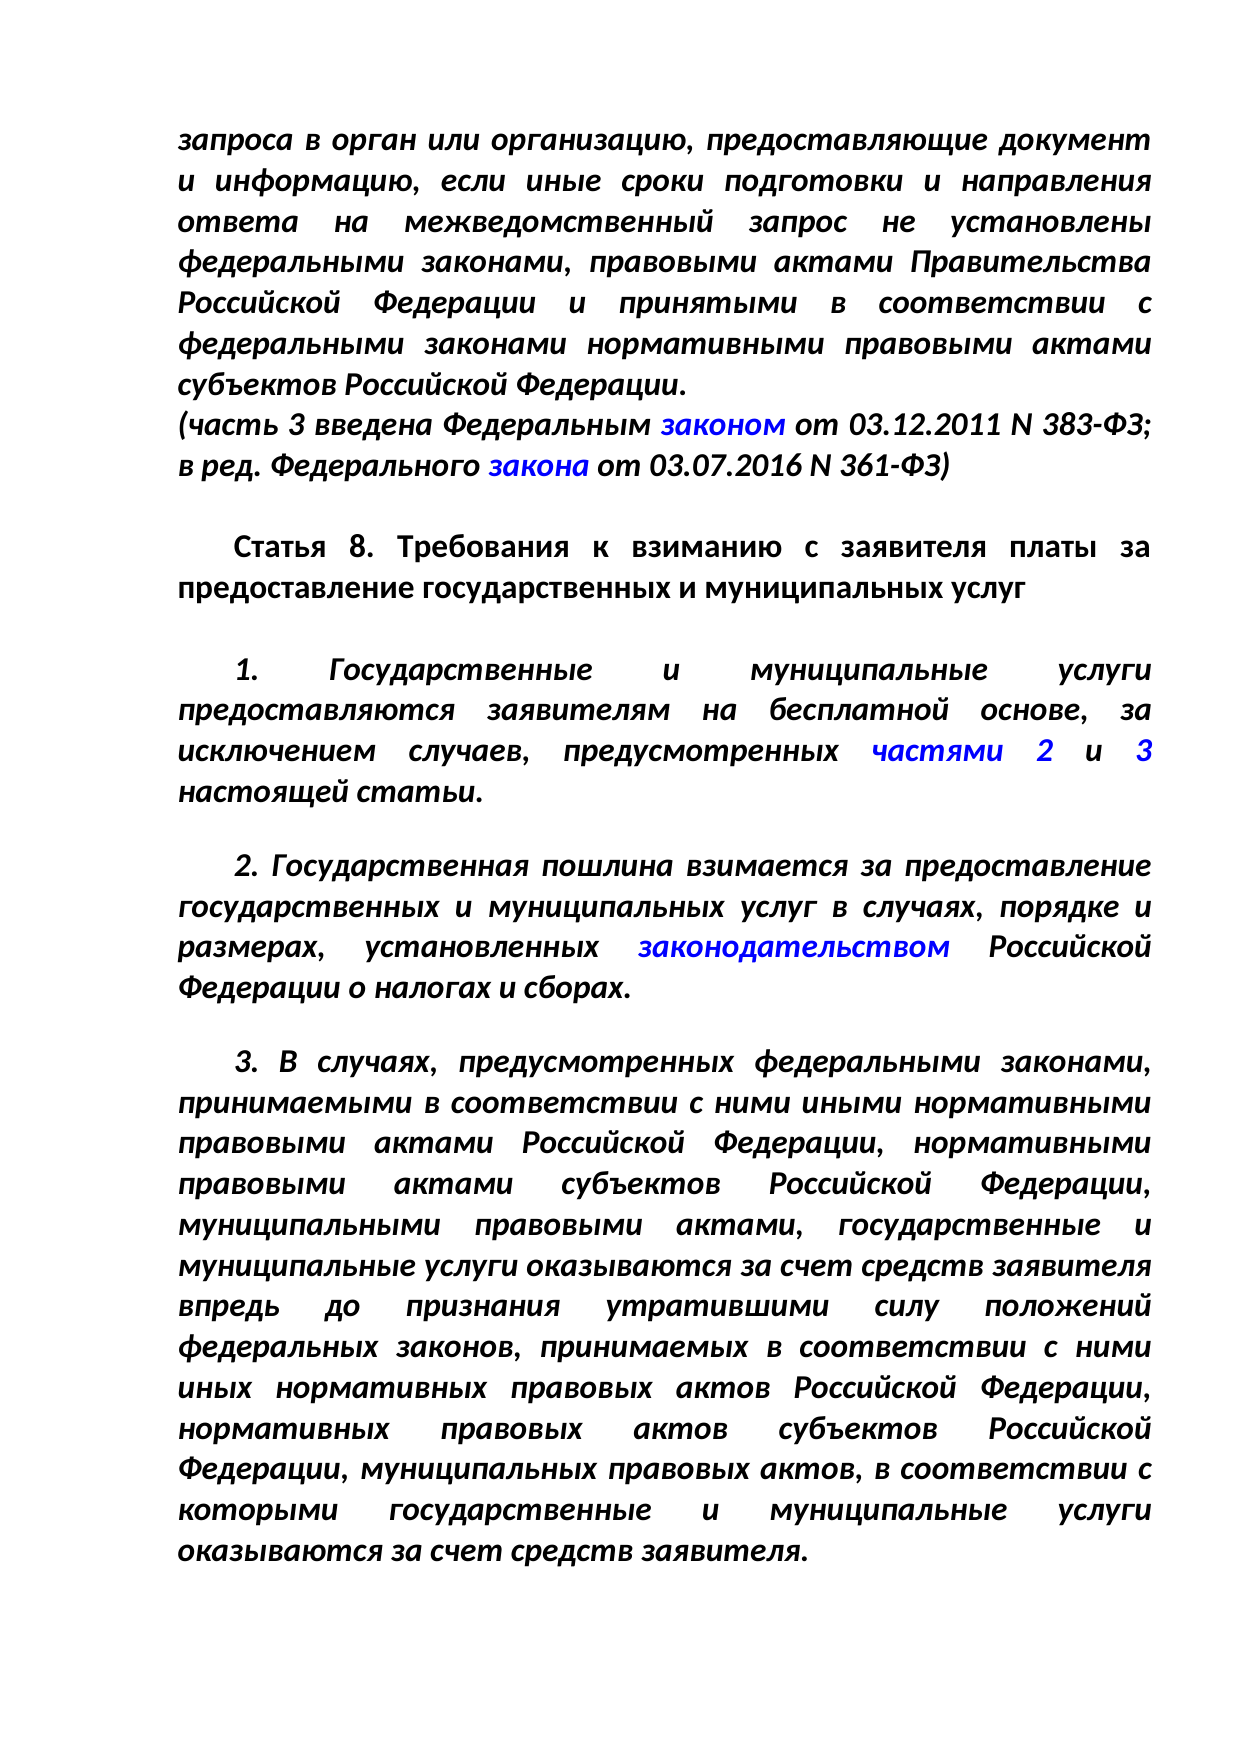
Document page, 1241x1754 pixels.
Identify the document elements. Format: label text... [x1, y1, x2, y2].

text 1. Государственные и муниципальные услуги предоставляются заявителям на бесплатной основе, за исключением случаев, предусмотренных частями 2 и 3 настоящей статьи. [177, 648, 1152, 811]
text 3. В случаях, предусмотренных федеральными законами, принимаемыми в соответствии с ними иными нормативными правовыми актами Российской Федерации, нормативными правовыми актами субъектов Российской Федерации, муниципальными правовыми актами, государственные и муниципальные услуги оказываются за счет средств заявителя впредь до признания утратившими силу положений федеральных законов, принимаемых в соответствии с ними иных нормативных правовых актов Российской Федерации, нормативных правовых актов субъектов Российской Федерации, муниципальных правовых актов, в соответствии с которыми государственные и муниципальные услуги оказываются за счет средств заявителя. [177, 1040, 1152, 1569]
text (часть 3 введена Федеральным законом от 03.12.2011 N 383-ФЗ; в ред. Федерального закона от 03.07.2016 N 361-ФЗ) [177, 403, 1152, 485]
text 2. Государственная пошлина взимается за предоставление государственных и муниципальных услуг в случаях, порядке и размерах, установленных законодательством Российской Федерации о налогах и сборах. [177, 844, 1152, 1007]
title Статья 8. Требования к взиманию с заявителя платы за предоставление государственных и муниципальных услуг [177, 525, 1152, 607]
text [177, 118, 1152, 403]
